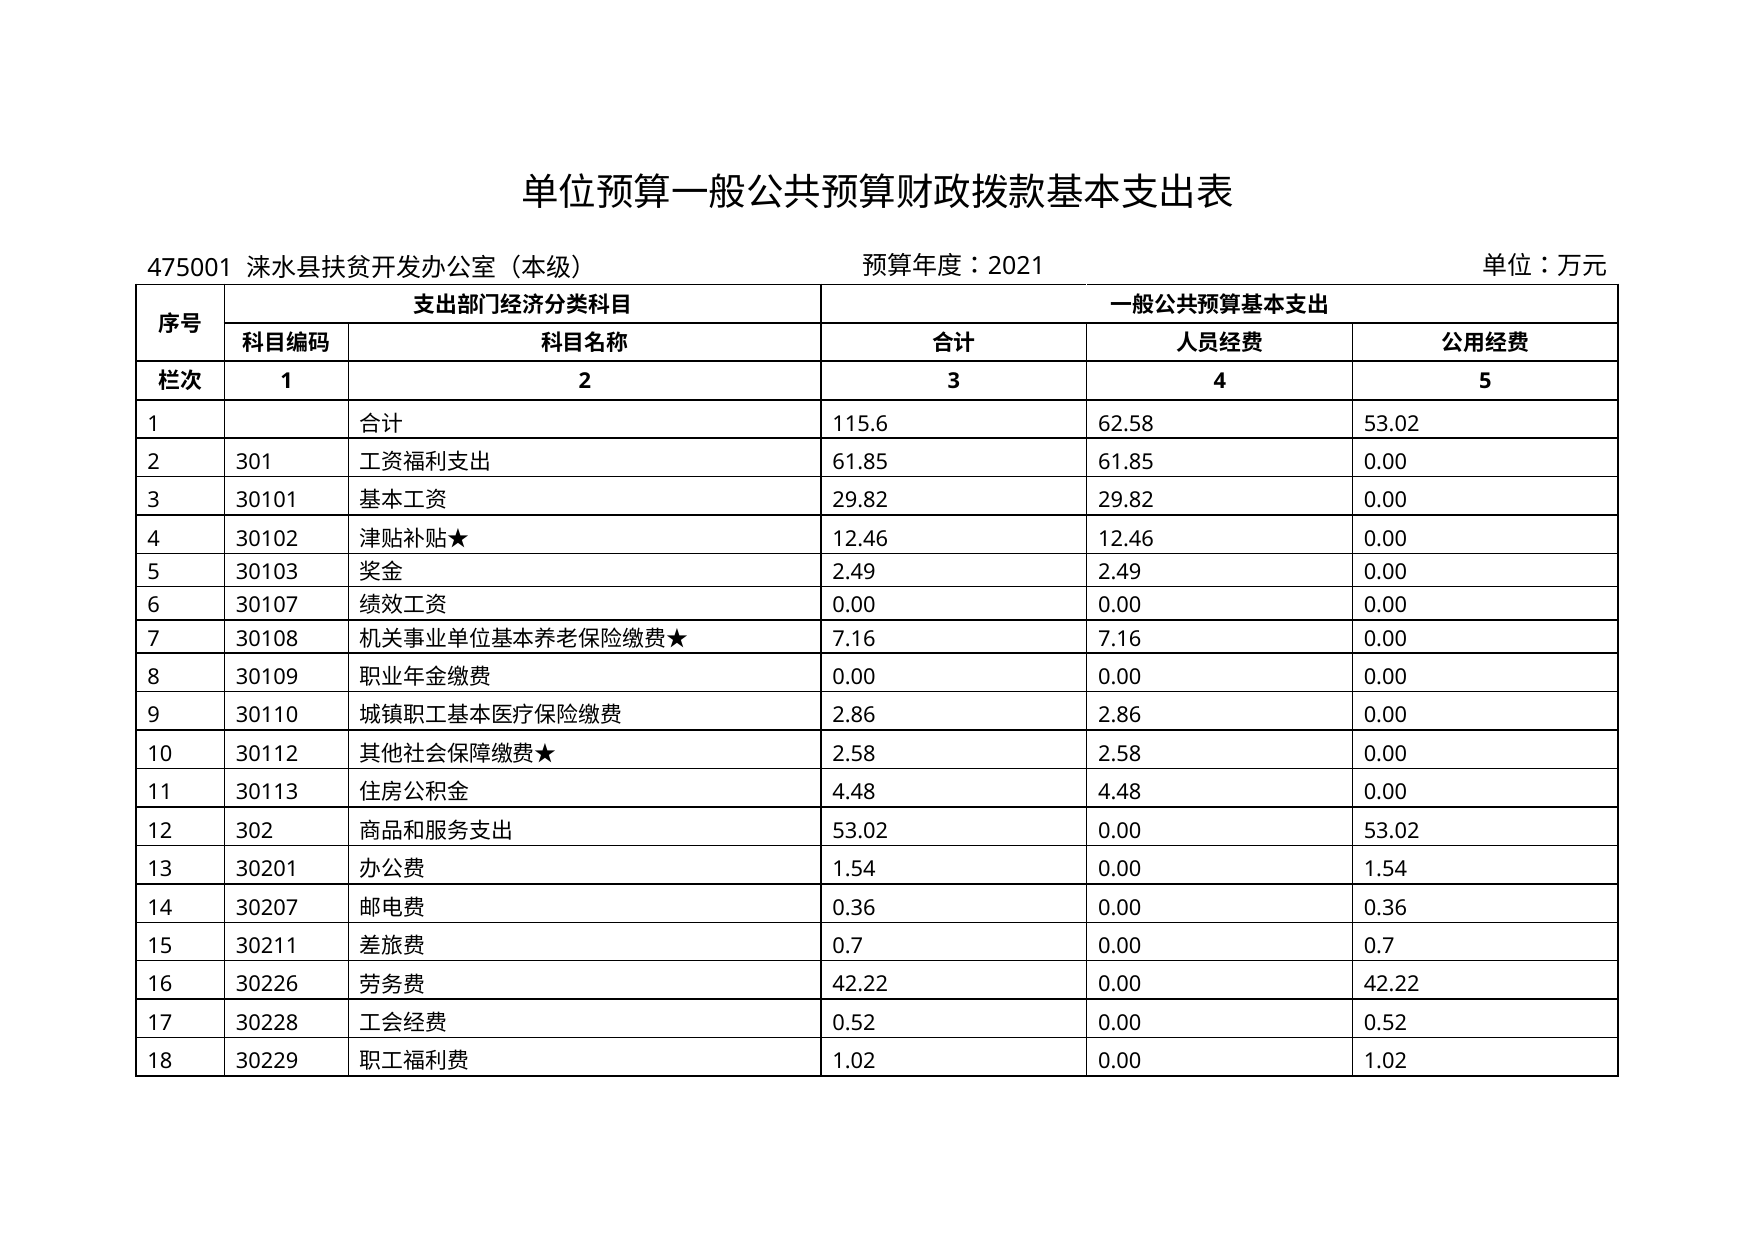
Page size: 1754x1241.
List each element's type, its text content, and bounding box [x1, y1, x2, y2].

table_cell 0.00 [1087, 1000, 1352, 1037]
table_cell 科目编码 [225, 324, 348, 360]
table_cell 4 [1087, 362, 1352, 399]
table_cell 30226 [225, 961, 348, 998]
table_cell 0.00 [1087, 587, 1352, 619]
table_cell 4.48 [822, 769, 1086, 806]
table_cell 11 [137, 769, 224, 806]
table_header 单位：万元 [1087, 247, 1617, 283]
table_cell 115.6 [822, 401, 1086, 437]
table_cell 8 [137, 654, 224, 691]
table_cell 30102 [225, 516, 348, 553]
table_cell 0.00 [1087, 1038, 1352, 1075]
table_cell 0.36 [822, 885, 1086, 921]
table_cell 津贴补贴★ [349, 516, 820, 553]
table_cell 53.02 [1353, 401, 1617, 437]
table_cell 30103 [225, 554, 348, 586]
table_cell 0.00 [1353, 769, 1617, 806]
table_cell 0.00 [1353, 516, 1617, 553]
table_cell 30113 [225, 769, 348, 806]
table_cell 0.52 [1353, 1000, 1617, 1037]
table_cell 0.00 [822, 654, 1086, 691]
table_cell 30107 [225, 587, 348, 619]
table_cell 职工福利费 [349, 1038, 820, 1075]
table_cell 0.7 [822, 923, 1086, 960]
table_cell 职业年金缴费 [349, 654, 820, 691]
table_cell 53.02 [1353, 808, 1617, 844]
table_cell 7.16 [822, 621, 1086, 652]
table_cell 9 [137, 692, 224, 729]
table_cell 1.54 [1353, 846, 1617, 883]
table_cell 30101 [225, 477, 348, 514]
table_cell 0.00 [1353, 439, 1617, 476]
table_cell 一般公共预算基本支出 [822, 285, 1617, 322]
table_cell 15 [137, 923, 224, 960]
table_cell 30229 [225, 1038, 348, 1075]
table_cell 53.02 [822, 808, 1086, 844]
table_cell 301 [225, 439, 348, 476]
table_cell 4 [137, 516, 224, 553]
table_cell 0.00 [822, 587, 1086, 619]
table_cell 3 [137, 477, 224, 514]
table_cell 2.86 [822, 692, 1086, 729]
table_cell 0.00 [1087, 961, 1352, 998]
table_cell 61.85 [822, 439, 1086, 476]
table_cell 0.00 [1353, 477, 1617, 514]
table_cell 支出部门经济分类科目 [225, 285, 820, 322]
table_cell 5 [1353, 362, 1617, 399]
table_cell 1.54 [822, 846, 1086, 883]
table_cell 办公费 [349, 846, 820, 883]
table_cell 30211 [225, 923, 348, 960]
table_cell 0.00 [1087, 923, 1352, 960]
table_cell 2.49 [822, 554, 1086, 586]
table_cell 12.46 [1087, 516, 1352, 553]
table_cell 绩效工资 [349, 587, 820, 619]
table_cell 7 [137, 621, 224, 652]
table_cell 42.22 [822, 961, 1086, 998]
table_cell 0.00 [1353, 731, 1617, 768]
table_cell 0.00 [1087, 654, 1352, 691]
table_cell 0.7 [1353, 923, 1617, 960]
table_cell 1 [225, 362, 348, 399]
table_cell 62.58 [1087, 401, 1352, 437]
table_cell 42.22 [1353, 961, 1617, 998]
table_cell 工资福利支出 [349, 439, 820, 476]
table_cell 2.58 [1087, 731, 1352, 768]
table_cell 合计 [822, 324, 1086, 360]
table_cell 奖金 [349, 554, 820, 586]
table_cell 1 [137, 401, 224, 437]
table_cell 0.00 [1353, 621, 1617, 652]
table_cell 0.36 [1353, 885, 1617, 921]
table_cell 0.00 [1087, 885, 1352, 921]
table_cell 14 [137, 885, 224, 921]
table_cell 2 [137, 439, 224, 476]
table_cell 61.85 [1087, 439, 1352, 476]
table_cell 13 [137, 846, 224, 883]
table_cell 2 [349, 362, 820, 399]
table_cell 4.48 [1087, 769, 1352, 806]
table_cell 合计 [349, 401, 820, 437]
table_cell 30201 [225, 846, 348, 883]
table_cell 30108 [225, 621, 348, 652]
table_cell 人员经费 [1087, 324, 1352, 360]
table_cell 城镇职工基本医疗保险缴费 [349, 692, 820, 729]
table_cell 栏次 [137, 362, 224, 399]
table_cell 机关事业单位基本养老保险缴费★ [349, 621, 820, 652]
table_cell 0.00 [1353, 554, 1617, 586]
table_cell 0.00 [1353, 654, 1617, 691]
table_cell 29.82 [1087, 477, 1352, 514]
table_cell [225, 401, 348, 437]
table_header 475001 涞水县扶贫开发办公室（本级） [137, 247, 820, 283]
table_cell 科目名称 [349, 324, 820, 360]
table_cell 差旅费 [349, 923, 820, 960]
table_cell 12.46 [822, 516, 1086, 553]
table_cell 30109 [225, 654, 348, 691]
table_cell 302 [225, 808, 348, 844]
table_cell 住房公积金 [349, 769, 820, 806]
table_cell 18 [137, 1038, 224, 1075]
table_cell 序号 [137, 285, 224, 360]
table_cell 0.00 [1087, 808, 1352, 844]
table_cell 0.00 [1353, 692, 1617, 729]
table_cell 基本工资 [349, 477, 820, 514]
table_cell 7.16 [1087, 621, 1352, 652]
table_cell 2.49 [1087, 554, 1352, 586]
table_cell 12 [137, 808, 224, 844]
table_cell 0.00 [1353, 587, 1617, 619]
table_cell 10 [137, 731, 224, 768]
table_cell 工会经费 [349, 1000, 820, 1037]
table_cell 30228 [225, 1000, 348, 1037]
table_cell 商品和服务支出 [349, 808, 820, 844]
table_cell 6 [137, 587, 224, 619]
table_cell 30207 [225, 885, 348, 921]
table_cell 邮电费 [349, 885, 820, 921]
table_cell 30112 [225, 731, 348, 768]
table_header 预算年度：2021 [822, 247, 1086, 283]
table_cell 1.02 [1353, 1038, 1617, 1075]
table_cell 1.02 [822, 1038, 1086, 1075]
text 单位预算一般公共预算财政拨款基本支出表 [118, 165, 1636, 216]
table_cell 30110 [225, 692, 348, 729]
table_cell 17 [137, 1000, 224, 1037]
table_cell 公用经费 [1353, 324, 1617, 360]
table_cell 其他社会保障缴费★ [349, 731, 820, 768]
table_cell 16 [137, 961, 224, 998]
table_cell 0.00 [1087, 846, 1352, 883]
table_cell 劳务费 [349, 961, 820, 998]
table_cell 2.58 [822, 731, 1086, 768]
table_cell 0.52 [822, 1000, 1086, 1037]
table_cell 2.86 [1087, 692, 1352, 729]
table_cell 5 [137, 554, 224, 586]
table_cell 3 [822, 362, 1086, 399]
table_cell 29.82 [822, 477, 1086, 514]
